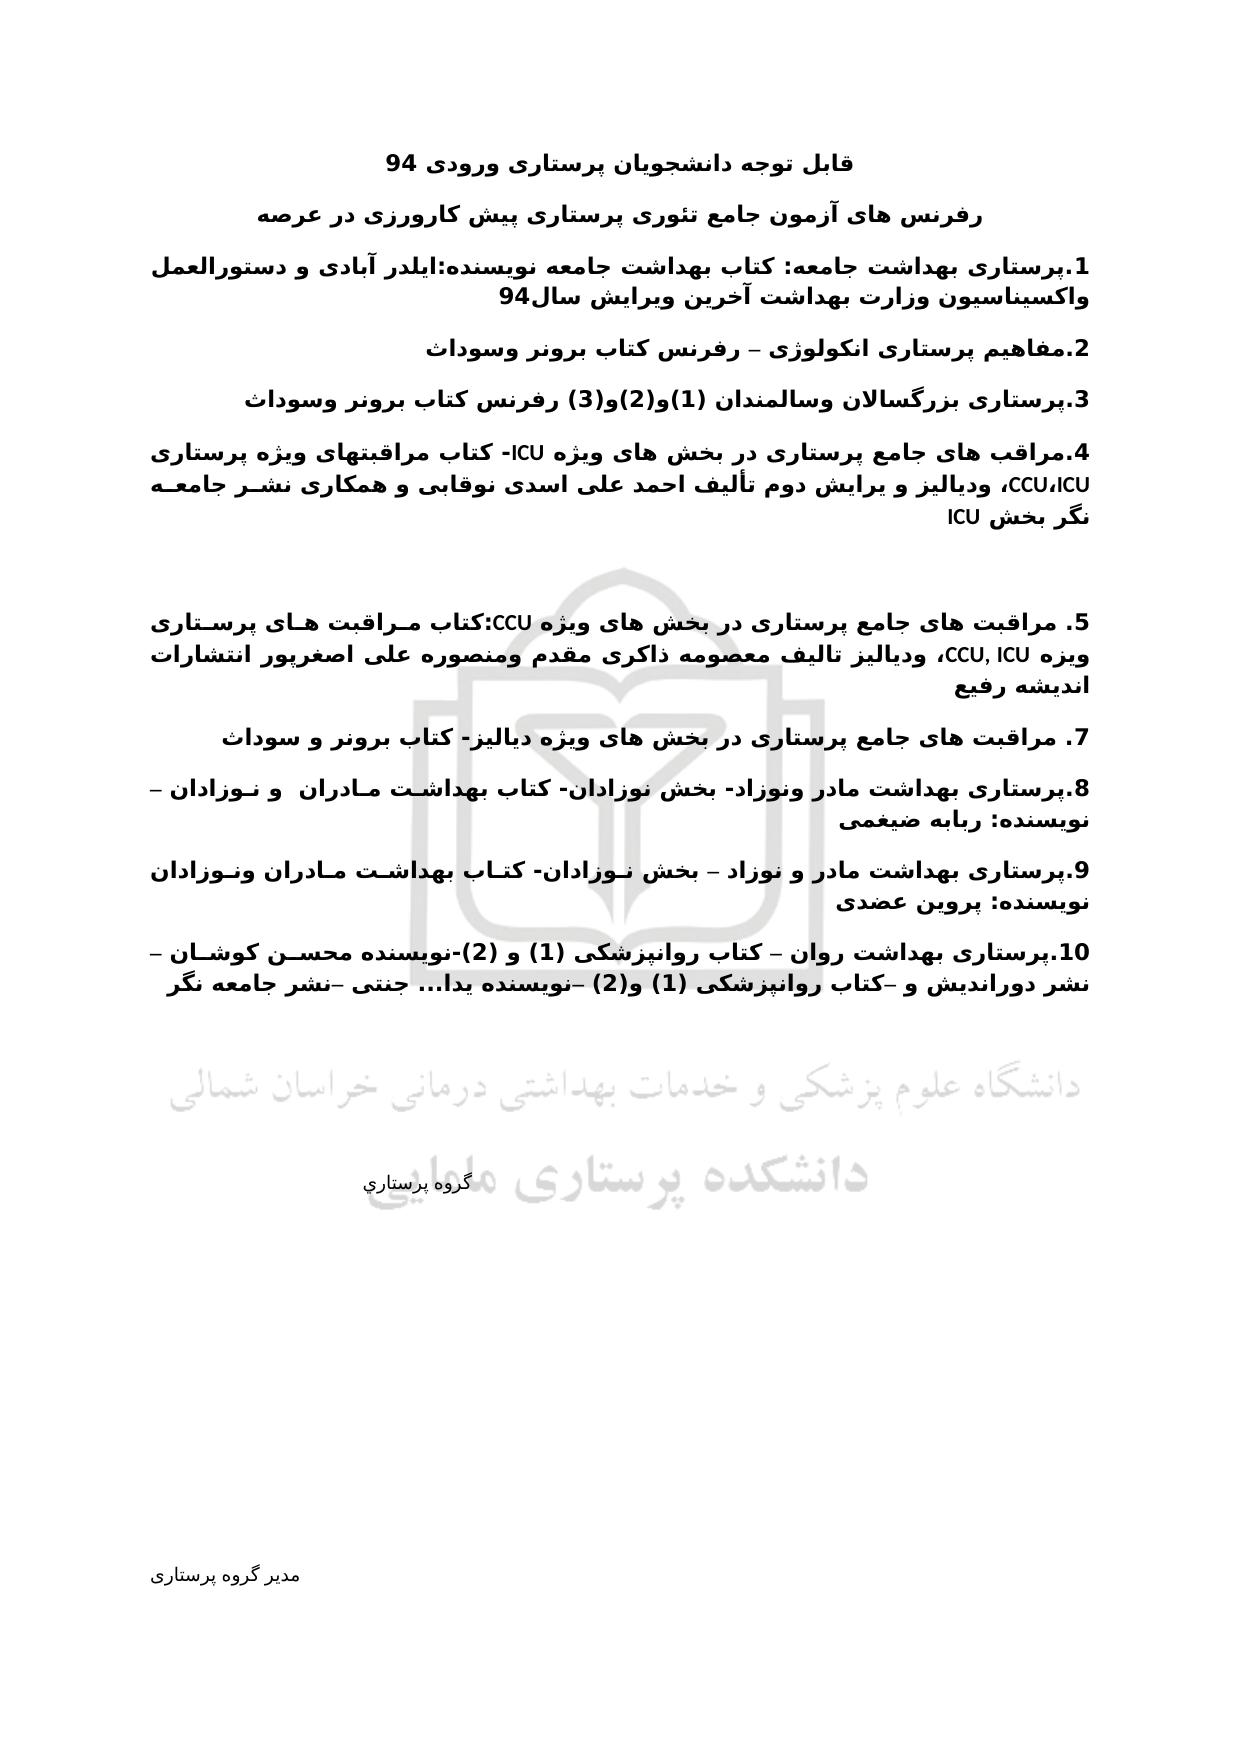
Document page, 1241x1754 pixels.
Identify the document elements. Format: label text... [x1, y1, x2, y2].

text 2.مفاهیم پرستاری انکولوژی – رفرنس کتاب برونر وسوداث [150, 335, 1090, 362]
text 7. مراقبت های جامع پرستاری در بخش های ویژه دیالیز- کتاب برونر و سوداث [150, 724, 1090, 750]
text 3.پرستاری بزرگسالان وسالمندان (1)و(2)و(3) رفرنس کتاب برونر وسوداث [150, 387, 1090, 413]
text گروه پرستاري [150, 1172, 1090, 1193]
text 4.مراقب های جامع پرستاری در بخش های ویژه ICU- کتاب مراقبتهای ویژه پرستاری CCU،ICU، ودیالیز و یرایش دوم تألیف احمد علی اسدی نوقابی و همکاری نشر جامعه نگر بخش ICU [150, 438, 1090, 530]
text 10.پرستاری بهداشت روان – کتاب روانپزشکی (1) و (2)-نویسنده محسن کوشان – نشر دوراندیش و –کتاب روانپزشکی (1) و(2) –نویسنده یدا... جنتی –نشر جامعه نگر [150, 939, 1090, 997]
text 1.پرستاری بهداشت جامعه: کتاب بهداشت جامعه نویسنده:ایلدر آبادی و دستورالعمل واکسیناسیون وزارت بهداشت آخرین ویرایش سال94 [150, 253, 1090, 310]
text رفرنس های آزمون جامع تئوری پرستاری پیش کارورزی در عرصه [150, 201, 1090, 228]
text 8.پرستاری بهداشت مادر ونوزاد- بخش نوزادان- کتاب بهداشت مادران و نوزادان – نویسنده: ربابه ضیغمی [150, 775, 1090, 832]
text 5. مراقبت های جامع پرستاری در بخش های ویژه CCU:کتاب مراقبت های پرستاری ویزه CCU, ICU، ودیالیز تالیف معصومه ذاکری مقدم ومنصوره علی اصغرپور انتشارات اندیشه رفیع [150, 608, 1090, 699]
text مدیر گروه پرستاری [150, 1564, 1090, 1586]
text 9.پرستاری بهداشت مادر و نوزاد – بخش نوزادان- کتاب بهداشت مادران ونوزادان نویسنده: پروین عضدی [150, 857, 1090, 915]
text قابل توجه دانشجویان پرستاری ورودی 94 [150, 150, 1090, 177]
